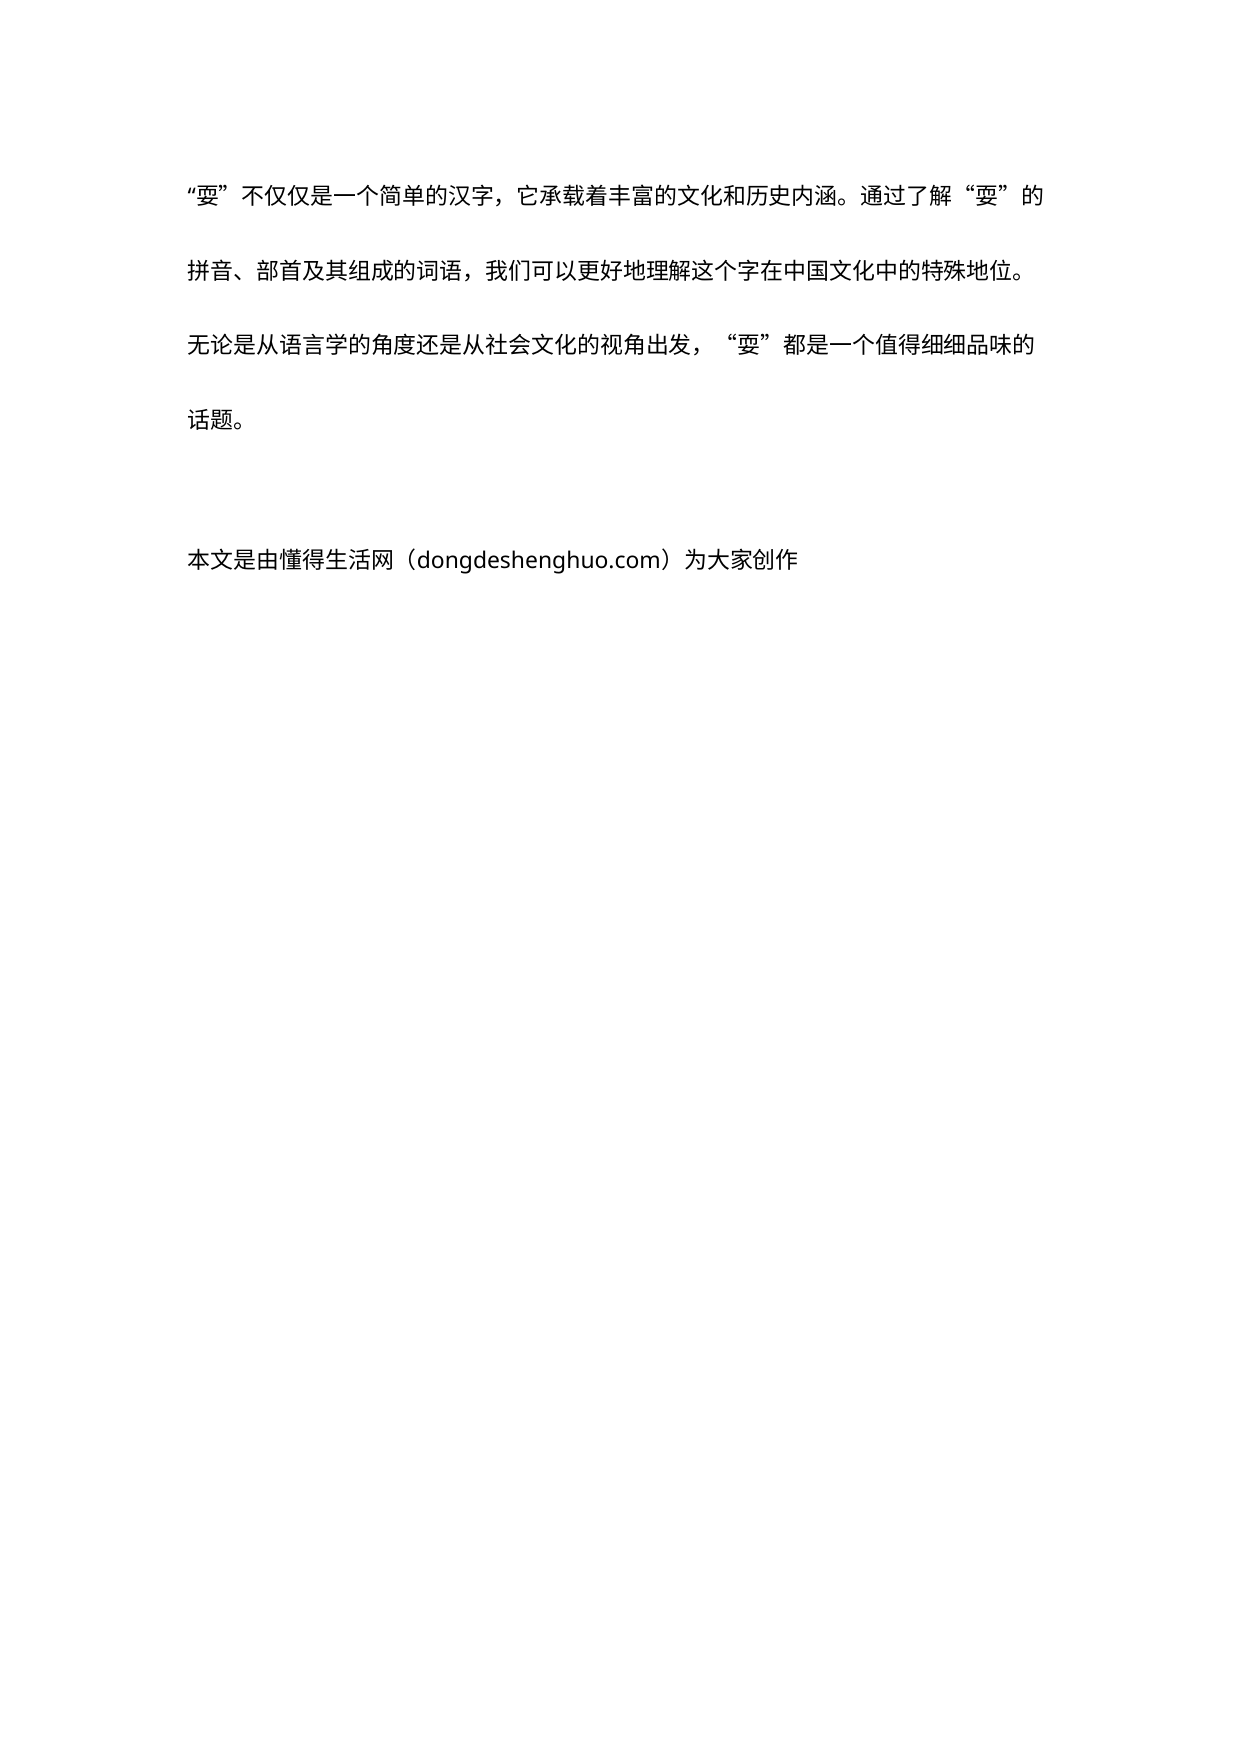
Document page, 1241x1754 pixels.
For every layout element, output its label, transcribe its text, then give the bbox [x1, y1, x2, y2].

text “耍”不仅仅是一个简单的汉字，它承载着丰富的文化和历史内涵。通过了解“耍”的拼音、部首及其组成的词语，我们可以更好地理解这个字在中国文化中的特殊地位。无论是从语言学的角度还是从社会文化的视角出发，“耍”都是一个值得细细品味的话题。 [187, 162, 1053, 451]
text 本文是由懂得生活网（dongdeshenghuo.com）为大家创作 [187, 526, 1053, 591]
